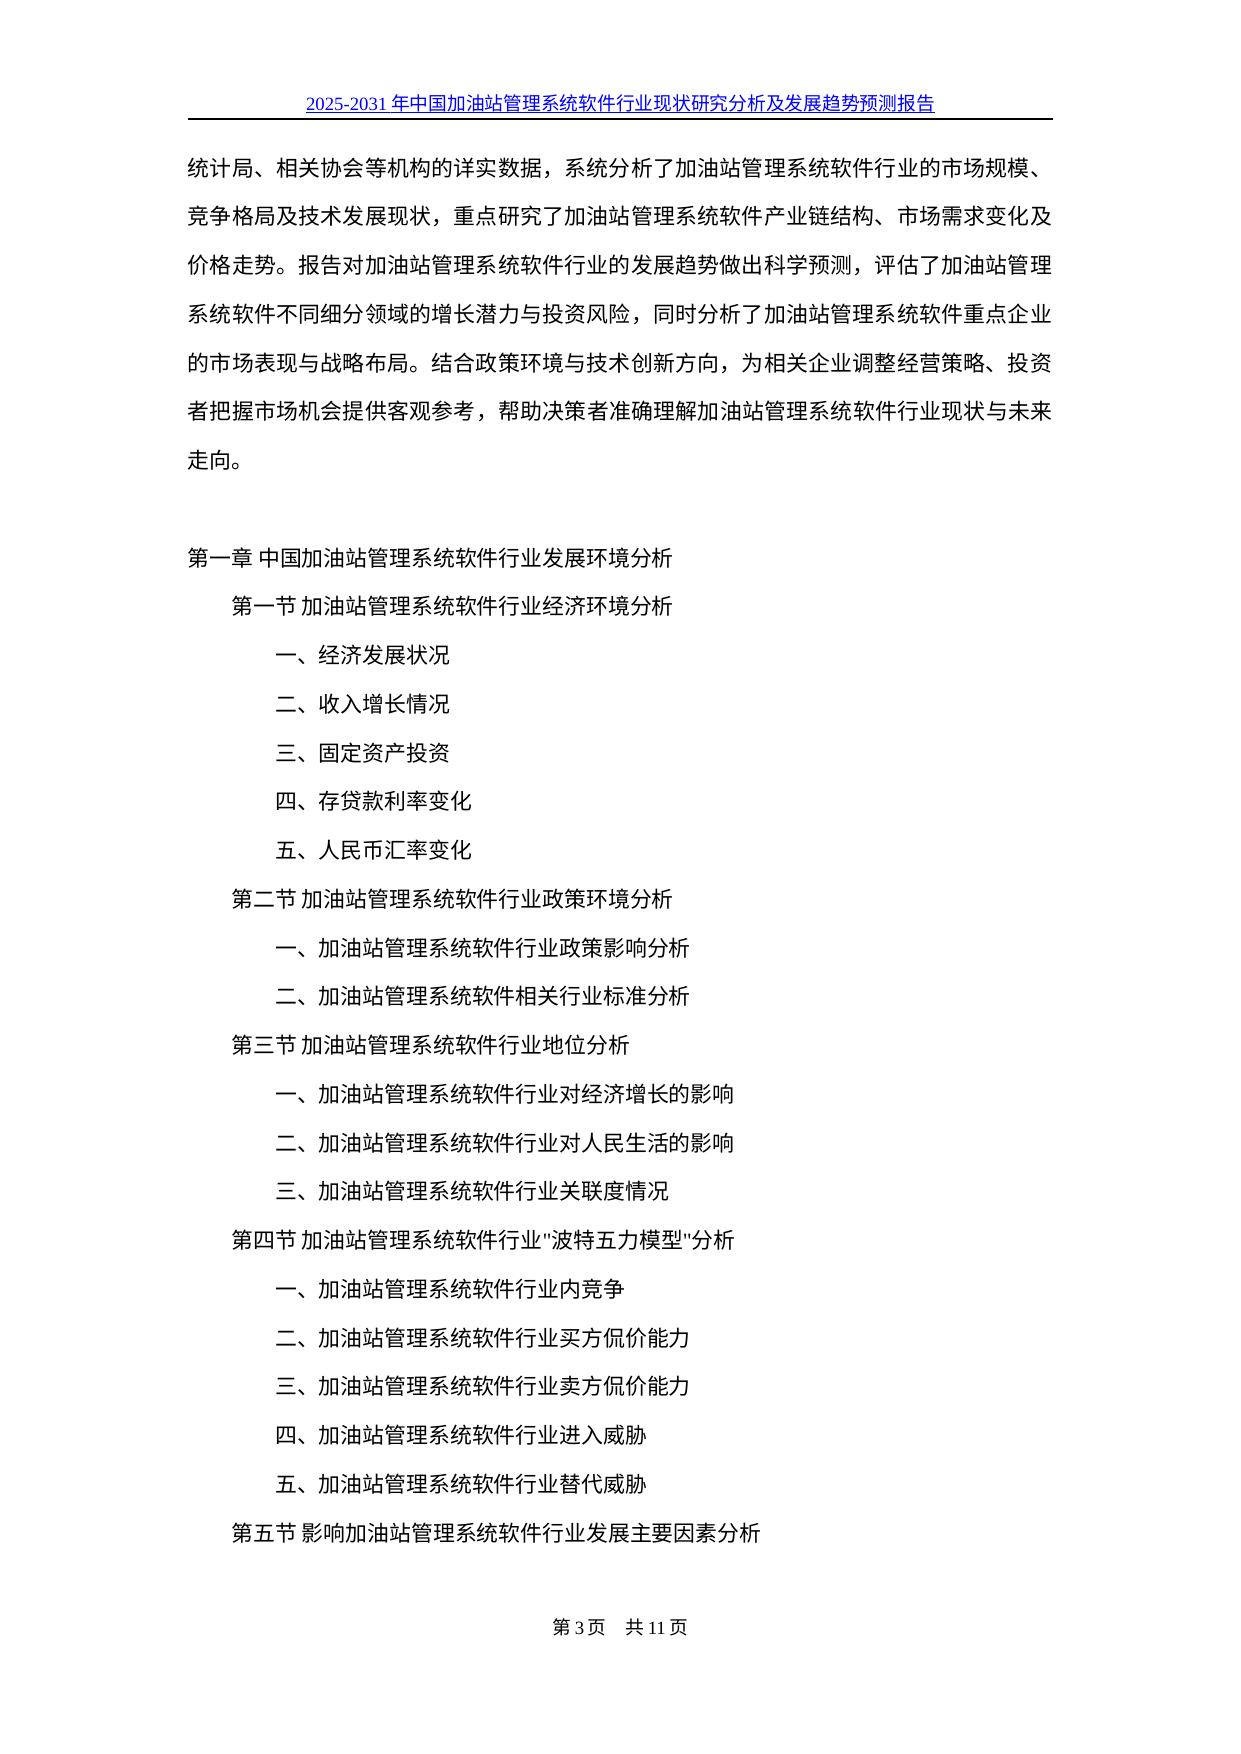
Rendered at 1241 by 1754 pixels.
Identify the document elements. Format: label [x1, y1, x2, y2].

text [187, 150, 1053, 1548]
